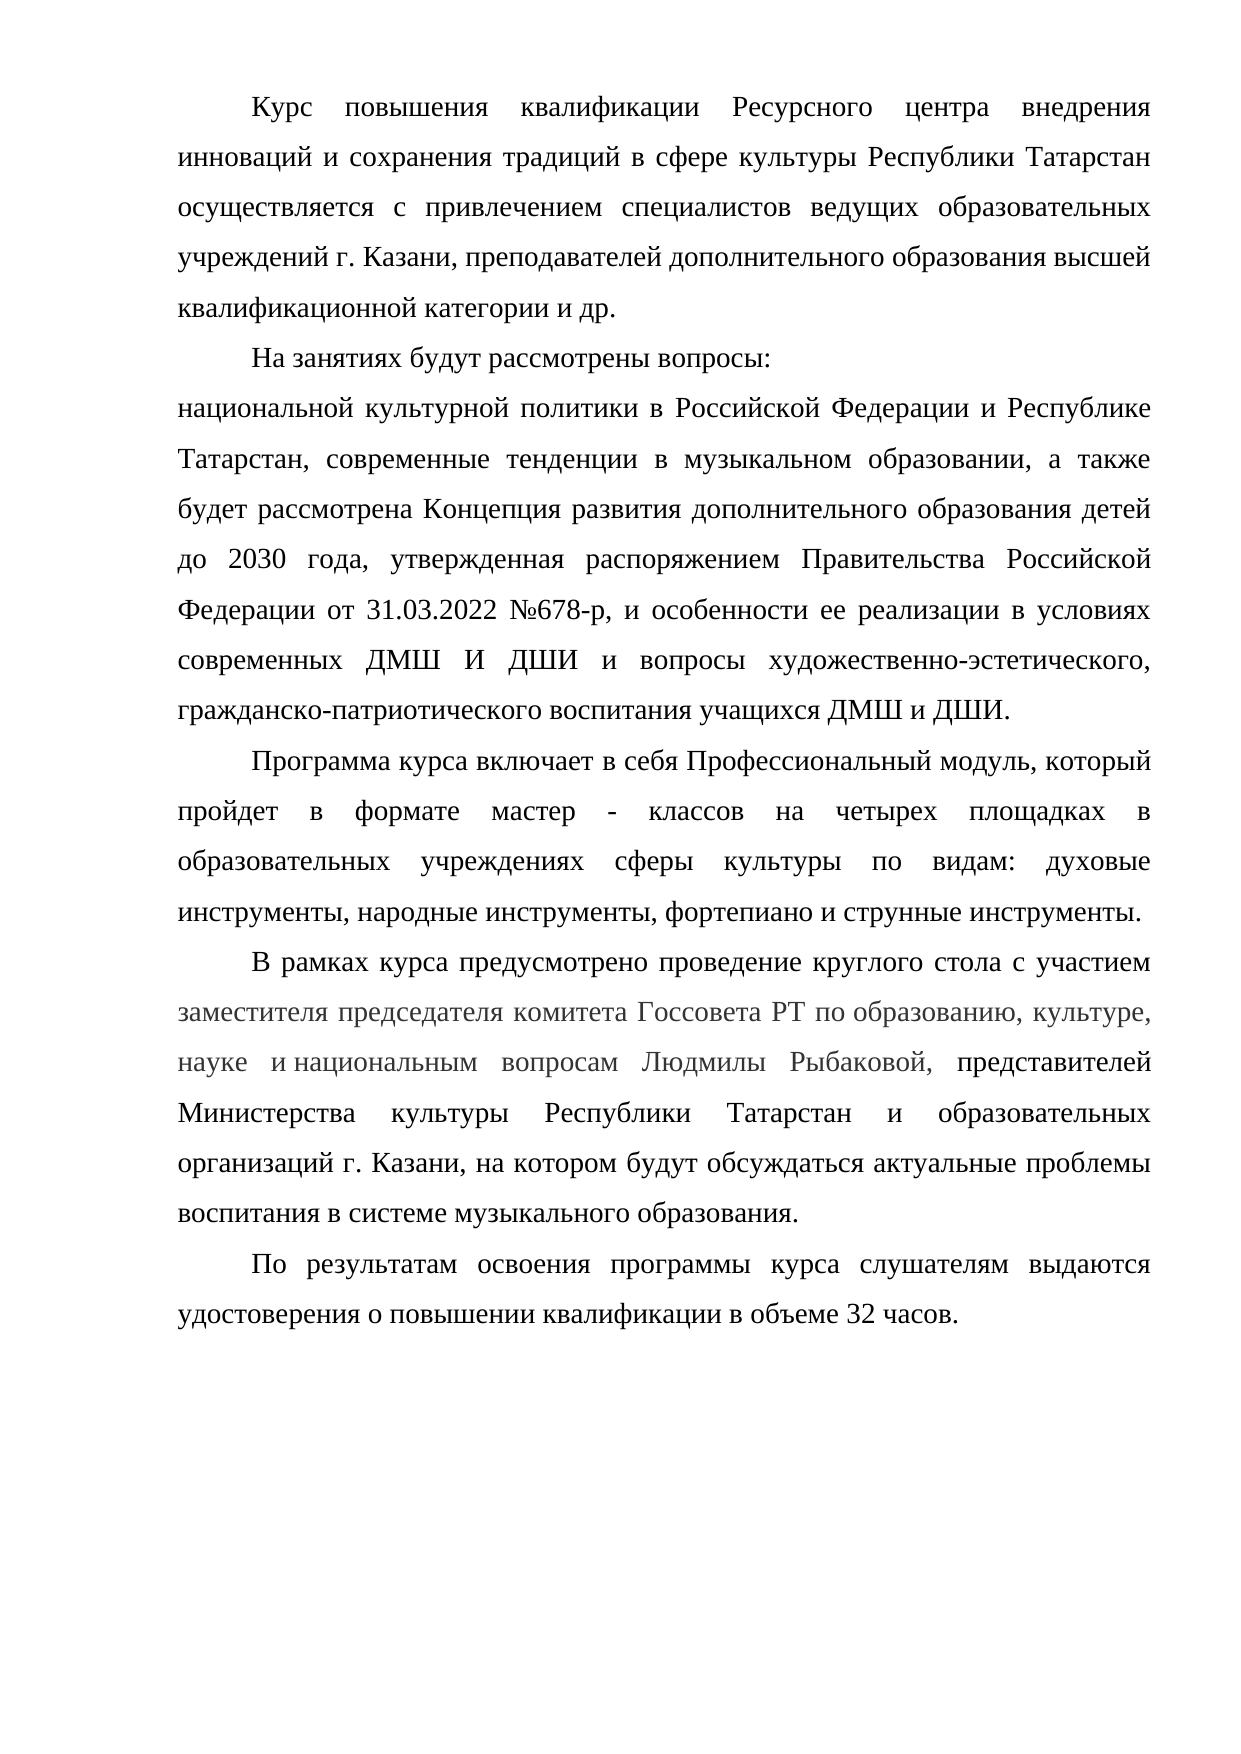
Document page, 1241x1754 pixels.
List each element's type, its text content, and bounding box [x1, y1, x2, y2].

text На занятиях будут рассмотрены вопросы: [177, 340, 1152, 374]
text В рамках курса предусмотрено проведение круглого стола с участием заместителя председателя комитета Госсовета РТ по образованию, культуре, науке и национальным вопросам Людмилы Рыбаковой, представителей Министерства культуры Республики Татарстан и образовательных организаций г. Казани, на котором будут обсуждаться актуальные проблемы воспитания в системе музыкального образования. [177, 944, 1152, 1229]
text По результатам освоения программы курса слушателям выдаются удостоверения о повышении квалификации в объеме 32 часов. [177, 1246, 1152, 1330]
text Программа курса включает в себя Профессиональный модуль, который пройдет в формате мастер - классов на четырех площадках в образовательных учреждениях сферы культуры по видам: духовые инструменты, народные инструменты, фортепиано и струнные инструменты. [177, 743, 1152, 927]
text Курс повышения квалификации Ресурсного центра внедрения инноваций и сохранения традиций в сфере культуры Республики Татарстан осуществляется с привлечением специалистов ведущих образовательных учреждений г. Казани, преподавателей дополнительного образования высшей квалификационной категории и др. [177, 89, 1152, 323]
text национальной культурной политики в Российской Федерации и Республике Татарстан, современные тенденции в музыкальном образовании, а также будет рассмотрена Концепция развития дополнительного образования детей до 2030 года, утвержденная распоряжением Правительства Российской Федерации от 31.03.2022 №678-р, и особенности ее реализации в условиях современных ДМШ И ДШИ и вопросы художественно-эстетического, гражданско-патриотического воспитания учащихся ДМШ и ДШИ. [177, 391, 1152, 726]
